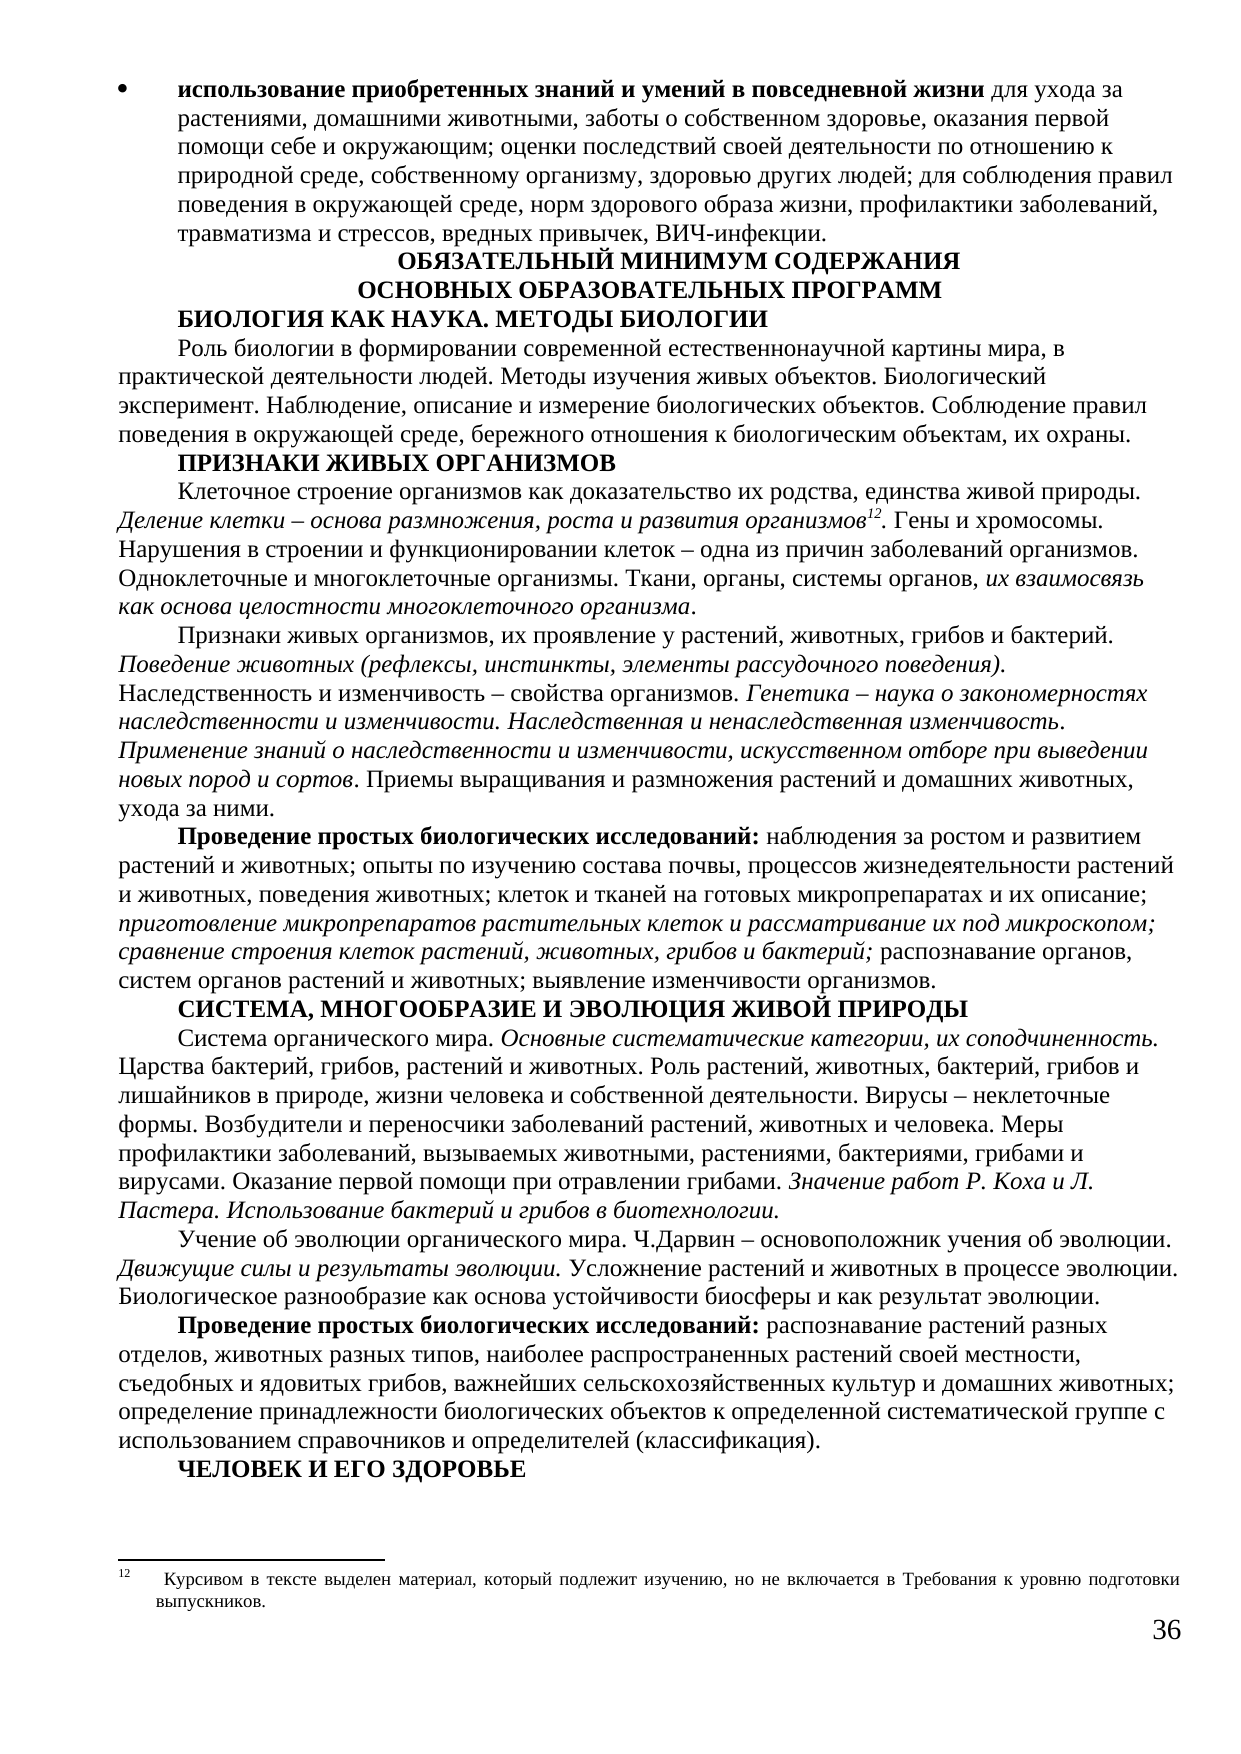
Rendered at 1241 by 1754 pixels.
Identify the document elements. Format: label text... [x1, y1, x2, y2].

text СИСТЕМА, МНОГООБРАЗИЕ И ЭВОЛЮЦИЯ ЖИВОЙ ПРИРОДЫ [177, 994, 1181, 1023]
text Роль биологии в формировании современной естественнонаучной картины мира, в практической деятельности людей. Методы изучения живых объектов. Биологический эксперимент. Наблюдение, описание и измерение биологических объектов. Соблюдение правил поведения в окружающей среде, бережного отношения к биологическим объектам, их охраны. [118, 333, 1181, 448]
subtitle ОБЯЗАТЕЛЬНЫЙ МИНИМУМ СОДЕРЖАНИЯ ОСНОВНЫХ ОБРАЗОВАТЕЛЬНЫХ ПРОГРАММ [118, 246, 1181, 304]
text Признаки живых организмов, их проявление у растений, животных, грибов и бактерий. Поведение животных (рефлексы, инстинкты, элементы рассудочного поведения). Наследственность и изменчивость – свойства организмов. Генетика – наука о закономерностях наследственности и изменчивости. Наследственная и ненаследственная изменчивость. Применение знаний о наследственности и изменчивости, искусственном отборе при выведении новых пород и сортов. Приемы выращивания и размножения растений и домашних животных, ухода за ними. [118, 620, 1181, 821]
text Проведение простых биологических исследований: наблюдения за ростом и развитием растений и животных; опыты по изучению состава почвы, процессов жизнедеятельности растений и животных, поведения животных; клеток и тканей на готовых микропрепаратах и их описание; приготовление микропрепаратов растительных клеток и рассматривание их под микроскопом; сравнение строения клеток растений, животных, грибов и бактерий; распознавание органов, систем органов растений и животных; выявление изменчивости организмов. [118, 821, 1181, 994]
text Проведение простых биологических исследований: распознавание растений разных отделов, животных разных типов, наиболее распространенных растений своей местности, съедобных и ядовитых грибов, важнейших сельскохозяйственных культур и домашних животных; определение принадлежности биологических объектов к определенной систематической группе с использованием справочников и определителей (классификация). [118, 1310, 1181, 1454]
text Система органического мира. Основные систематические категории, их соподчиненность. Царства бактерий, грибов, растений и животных. Роль растений, животных, бактерий, грибов и лишайников в природе, жизни человека и собственной деятельности. Вирусы – неклеточные формы. Возбудители и переносчики заболеваний растений, животных и человека. Меры профилактики заболеваний, вызываемых животными, растениями, бактериями, грибами и вирусами. Оказание первой помощи при отравлении грибами. Значение работ Р. Коха и Л. Пастера. Использование бактерий и грибов в биотехнологии. [118, 1023, 1181, 1224]
text ПРИЗНАКИ ЖИВЫХ ОРГАНИЗМОВ [177, 448, 1181, 476]
text ЧЕЛОВЕК И ЕГО ЗДОРОВЬЕ [177, 1454, 1181, 1483]
text БИОЛОГИЯ КАК НАУКА. МЕТОДЫ БИОЛОГИИ [177, 304, 1181, 333]
text Клеточное строение организмов как доказательство их родства, единства живой природы. Деление клетки – основа размножения, роста и развития организмов. Гены и хромосомы. Нарушения в строении и функционировании клеток – одна из причин заболеваний организмов. Одноклеточные и многоклеточные организмы. Ткани, органы, системы органов, их взаимосвязь как основа целостности многоклеточного организма. [118, 476, 1181, 620]
list иcпользование приобретенных знаний и умений в повседневной жизни для ухода за растениями, домашними животными, заботы о собственном здоровье, оказания первой помощи себе и окружающим; оценки последствий своей деятельности по отношению к природной среде, собственному организму, здоровью других людей; для соблюдения правил поведения в окружающей среде, норм здорового образа жизни, профилактики заболеваний, травматизма и стрессов, вредных привычек, ВИЧ-инфекции. [118, 74, 1181, 246]
text Учение об эволюции органического мира. Ч.Дарвин – основоположник учения об эволюции. Движущие силы и результаты эволюции. Усложнение растений и животных в процессе эволюции. Биологическое разнообразие как основа устойчивости биосферы и как результат эволюции. [118, 1224, 1181, 1310]
